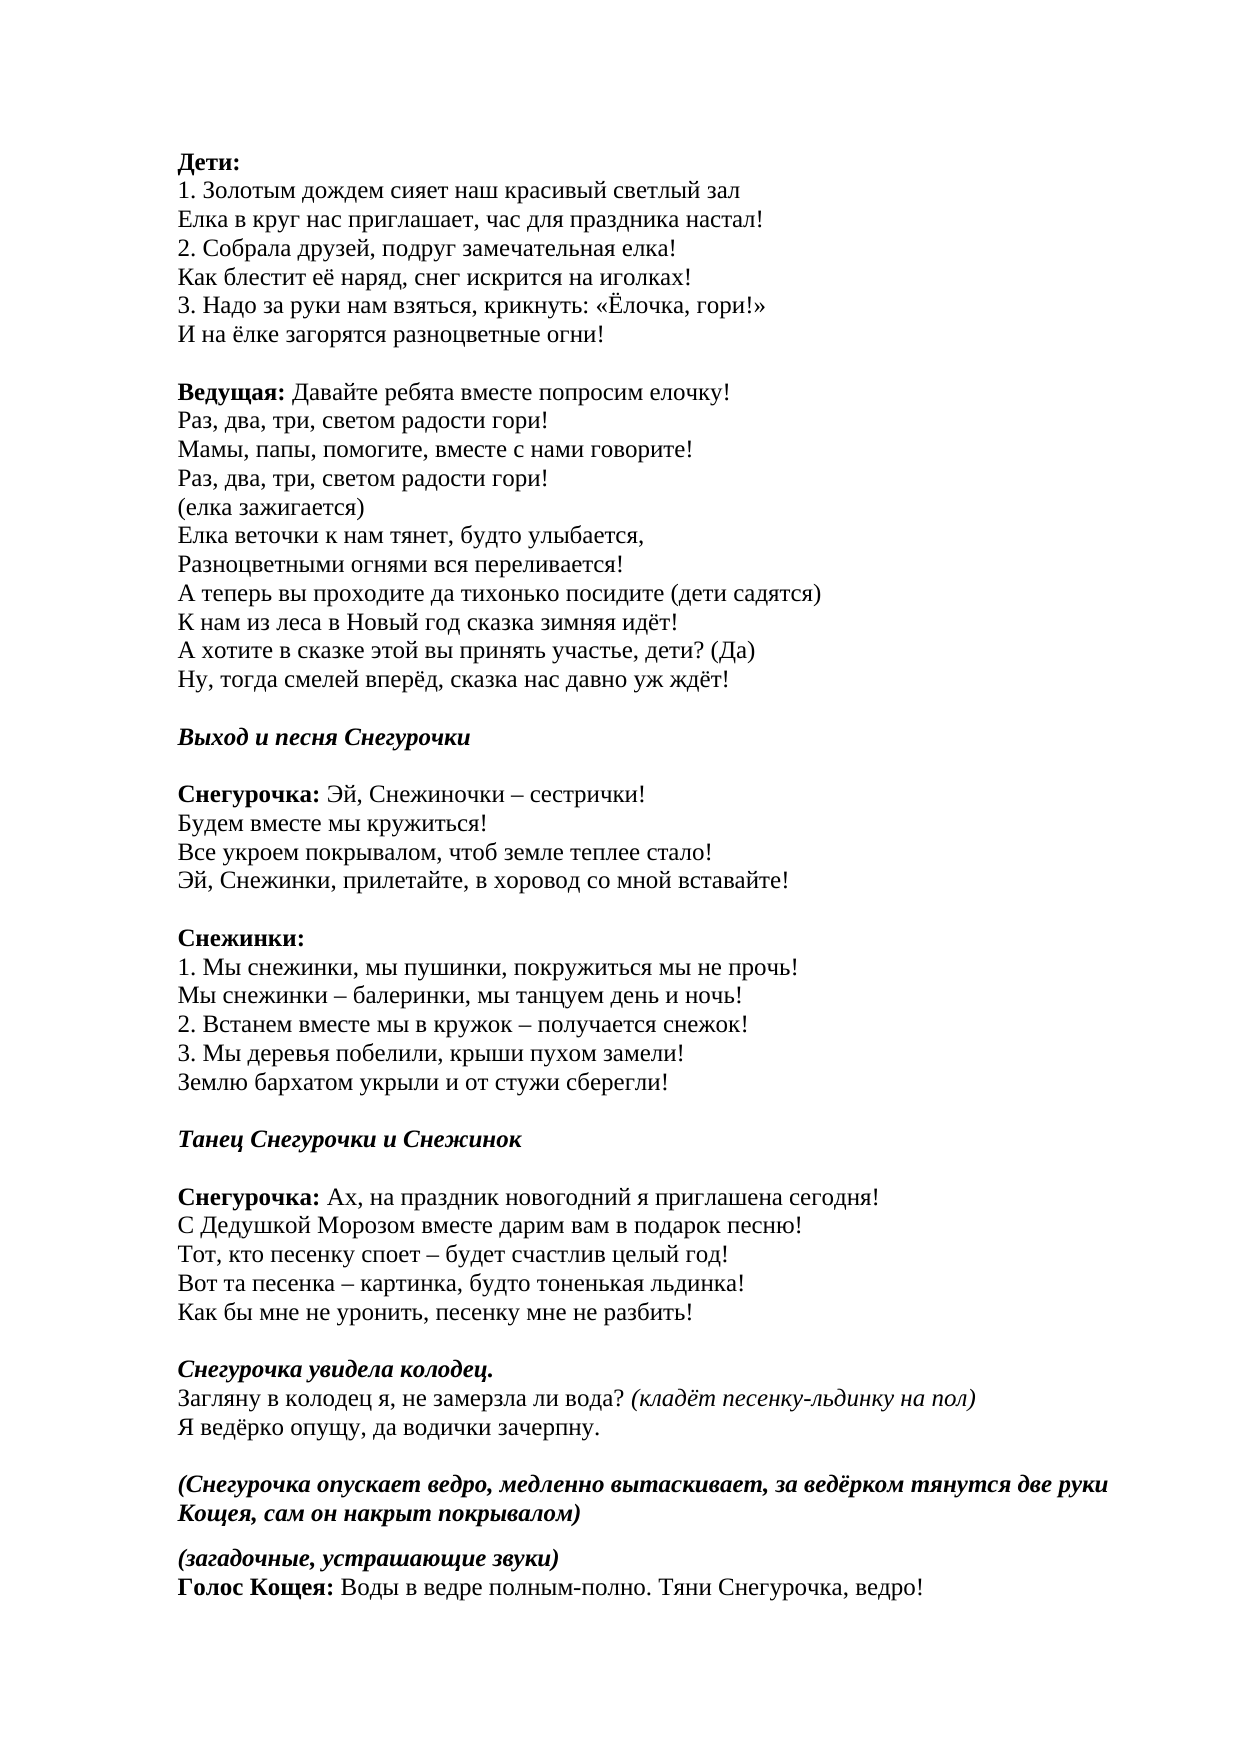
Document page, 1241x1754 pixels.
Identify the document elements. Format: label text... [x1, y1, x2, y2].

text Землю бархатом укрыли и от стужи сберегли! Танец Снегурочки и Снежинок Снегурочка: Ах, на праздник новогодний я приглашена сегодня! С Дедушкой Морозом вместе дарим вам в подарок песню! Тот, кто песенку споет – будет счастлив целый год! Вот та песенка – картинка, будто тоненькая льдинка! Как бы мне не уронить, песенку мне не разбить! Снегурочка увидела колодец. Загляну в колодец я, не замерзла ли вода? (кладёт песенку-льдинку на пол) Я ведёрко опущу, да водички зачерпну. (Снегурочка опускает ведро, медленно вытаскивает, за ведёрком тянутся две руки Кощея, сам он накрыт покрывалом) [177, 1067, 1152, 1527]
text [177, 1543, 1152, 1630]
text Будем вместе мы кружиться! Все укроем покрывалом, чтоб земле теплее стало! Эй, Снежинки, прилетайте, в хоровод со мной вставайте! Снежинки: 1. Мы снежинки, мы пушинки, покружиться мы не прочь! [177, 808, 1152, 981]
text Мы снежинки – балеринки, мы танцуем день и ночь! 2. Встанем вместе мы в кружок – получается снежок! 3. Мы деревья побелили, крыши пухом замели! [177, 981, 1152, 1067]
text Дети: 1. Золотым дождем сияет наш красивый светлый зал Елка в круг нас приглашает, час для праздника настал! 2. Собрала друзей, подруг замечательная елка! Как блестит её наряд, снег искрится на иголках! 3. Надо за руки нам взяться, крикнуть: «Ёлочка, гори!» И на ёлке загорятся разноцветные огни! Ведущая: Давайте ребята вместе попросим елочку! Раз, два, три, светом радости гори! Мамы, папы, помогите, вместе с нами говорите! Раз, два, три, светом радости гори! (елка зажигается) Елка веточки к нам тянет, будто улыбается, Разноцветными огнями вся переливается! А теперь вы проходите да тихонько посидите (дети садятся) К нам из леса в Новый год сказка зимняя идёт! А хотите в сказке этой вы принять участье, дети? (Да) Ну, тогда смелей вперёд, сказка нас давно уж ждёт! Выход и песня Снегурочки Снегурочка: Эй, Снежиночки – сестрички! [177, 118, 1152, 808]
